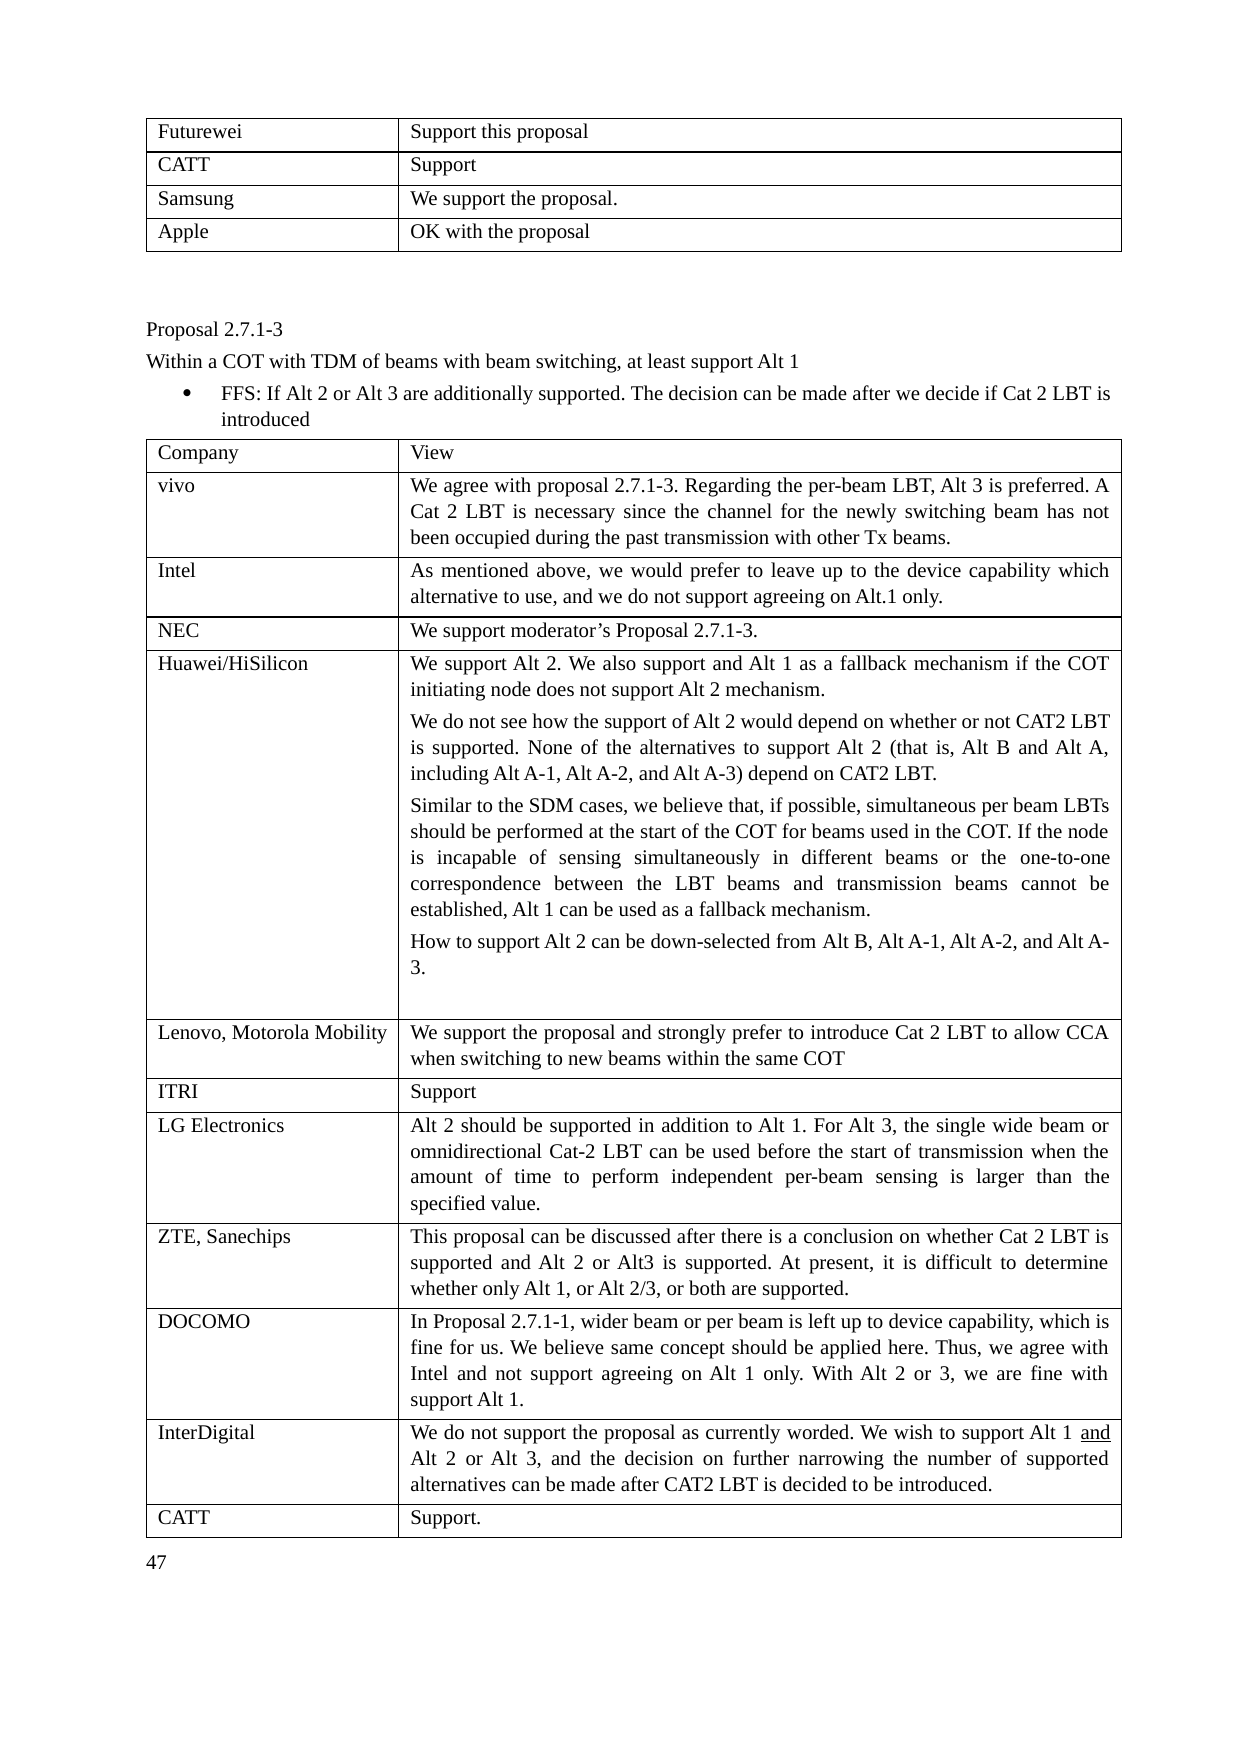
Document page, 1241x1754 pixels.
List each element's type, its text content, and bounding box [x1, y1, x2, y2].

table_cell OK with the proposal [399, 219, 1121, 251]
table_cell Lenovo, Motorola Mobility [147, 1020, 398, 1078]
table_cell We support moderator’s Proposal 2.7.1-3. [399, 618, 1121, 650]
table_cell Support. [399, 1505, 1121, 1537]
table_cell Alt 2 should be supported in addition to Alt 1. For Alt 3, the single wide beam or omnidirectional Cat-2 LBT can be used before the start of transmission when the amount of time to perform independent per-beam sensing is larger than the specified value. [399, 1113, 1121, 1223]
table_cell ITRI [147, 1079, 398, 1112]
table_cell This proposal can be discussed after there is a conclusion on whether Cat 2 LBT is supported and Alt 2 or Alt3 is supported. At present, it is difficult to determine whether only Alt 1, or Alt 2/3, or both are supported. [399, 1224, 1121, 1308]
table_header Company [147, 440, 398, 472]
table_cell Samsung [147, 186, 398, 218]
table_cell As mentioned above, we would prefer to leave up to the device capability which alternative to use, and we do not support agreeing on Alt.1 only. [399, 558, 1121, 616]
table_cell We support the proposal. [399, 186, 1121, 218]
table_cell Intel [147, 558, 398, 616]
table_cell CATT [147, 1505, 398, 1537]
table_cell Futurewei [147, 119, 398, 151]
table_cell CATT [147, 153, 398, 184]
table_cell We support the proposal and strongly prefer to introduce Cat 2 LBT to allow CCA when switching to new beams within the same COT [399, 1020, 1121, 1078]
table_cell Apple [147, 219, 398, 251]
table_header View [399, 440, 1121, 472]
table_cell DOCOMO [147, 1309, 398, 1419]
table_cell vivo [147, 473, 398, 557]
table_cell ZTE, Sanechips [147, 1224, 398, 1308]
table_cell We support Alt 2. We also support and Alt 1 as a fallback mechanism if the COT initiating node does not support Alt 2 mechanism. We do not see how the support of Alt 2 would depend on whether or not CAT2 LBT is supported. None of the alternatives to support Alt 2 (that is, Alt B and Alt A, including Alt A-1, Alt A-2, and Alt A-3) depend on CAT2 LBT. Similar to the SDM cases, we believe that, if possible, simultaneous per beam LBTs should be performed at the start of the COT for beams used in the COT. If the node is incapable of sensing simultaneously in different beams or the one-to-one correspondence between the LBT beams and transmission beams cannot be established, Alt 1 can be used as a fallback mechanism. How to support Alt 2 can be down-selected from Alt B, Alt A-1, Alt A-2, and Alt A-3. [399, 651, 1121, 1019]
table_cell Support [399, 153, 1121, 184]
text Proposal 2.7.1-3 [146, 316, 1122, 341]
table_cell We do not support the proposal as currently worded. We wish to support Alt 1 and Alt 2 or Alt 3, and the decision on further narrowing the number of supported alternatives can be made after CAT2 LBT is decided to be introduced. [399, 1420, 1121, 1504]
table_cell Support this proposal [399, 119, 1121, 151]
table_cell Huawei/HiSilicon [147, 651, 398, 1019]
table_cell We agree with proposal 2.7.1-3. Regarding the per-beam LBT, Alt 3 is preferred. A Cat 2 LBT is necessary since the channel for the newly switching beam has not been occupied during the past transmission with other Tx beams. [399, 473, 1121, 557]
table_cell Support [399, 1079, 1121, 1112]
table_cell NEC [147, 618, 398, 650]
list FFS: If Alt 2 or Alt 3 are additionally supported. The decision can be made after we decide if Cat 2 LBT is introduced [183, 381, 1122, 431]
table_cell In Proposal 2.7.1-1, wider beam or per beam is left up to device capability, which is fine for us. We believe same concept should be applied here. Thus, we agree with Intel and not support agreeing on Alt 1 only. With Alt 2 or 3, we are fine with support Alt 1. [399, 1309, 1121, 1419]
table_cell InterDigital [147, 1420, 398, 1504]
text Within a COT with TDM of beams with beam switching, at least support Alt 1 [146, 349, 1122, 373]
table_cell LG Electronics [147, 1113, 398, 1223]
